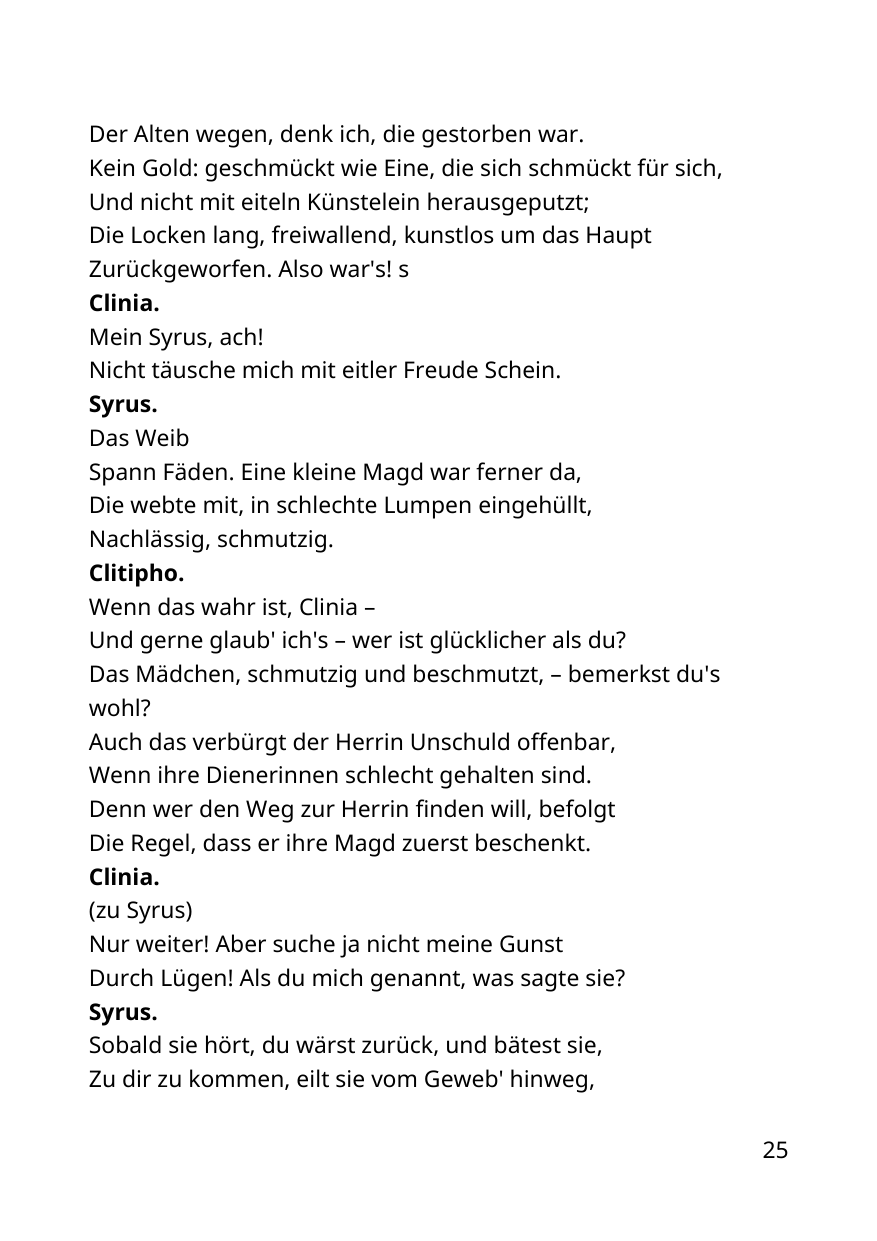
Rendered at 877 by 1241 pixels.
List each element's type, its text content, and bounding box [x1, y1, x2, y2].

text Die Locken lang, freiwallend, kunstlos um das Haupt [89, 219, 788, 251]
text (zu Syrus) [89, 894, 788, 926]
text Clinia. [89, 861, 788, 892]
text Wenn ihre Dienerinnen schlecht gehalten sind. [89, 759, 788, 791]
text Syrus. [89, 388, 788, 419]
text Spann Fäden. Eine kleine Magd war ferner da, [89, 456, 788, 487]
text Denn wer den Weg zur Herrin finden will, befolgt [89, 793, 788, 824]
text Auch das verbürgt der Herrin Unschuld offenbar, [89, 726, 788, 757]
text Zurückgeworfen. Also war's! s [89, 253, 788, 284]
text Nicht täusche mich mit eitler Freude Schein. [89, 354, 788, 386]
text Nur weiter! Aber suche ja nicht meine Gunst [89, 928, 788, 959]
text Die webte mit, in schlechte Lumpen eingehüllt, [89, 489, 788, 521]
text Kein Gold: geschmückt wie Eine, die sich schmückt für sich, [89, 152, 788, 183]
text Und gerne glaub' ich's – wer ist glücklicher als du? [89, 624, 788, 656]
text Das Weib [89, 422, 788, 453]
text Durch Lügen! Als du mich genannt, was sagte sie? [89, 962, 788, 993]
text Und nicht mit eiteln Künstelein herausgeputzt; [89, 186, 788, 217]
text Mein Syrus, ach! [89, 321, 788, 352]
text Wenn das wahr ist, Clinia – [89, 591, 788, 622]
text Nachlässig, schmutzig. [89, 523, 788, 554]
text Zu dir zu kommen, eilt sie vom Geweb' hinweg, [89, 1063, 788, 1094]
text Sobald sie hört, du wärst zurück, und bätest sie, [89, 1029, 788, 1061]
text Die Regel, dass er ihre Magd zuerst beschenkt. [89, 827, 788, 858]
text Der Alten wegen, denk ich, die gestorben war. [89, 118, 788, 149]
text Clinia. [89, 287, 788, 318]
text Clitipho. [89, 557, 788, 588]
text Das Mädchen, schmutzig und beschmutzt, – bemerkst du's wohl? [89, 658, 788, 723]
text Syrus. [89, 996, 788, 1027]
